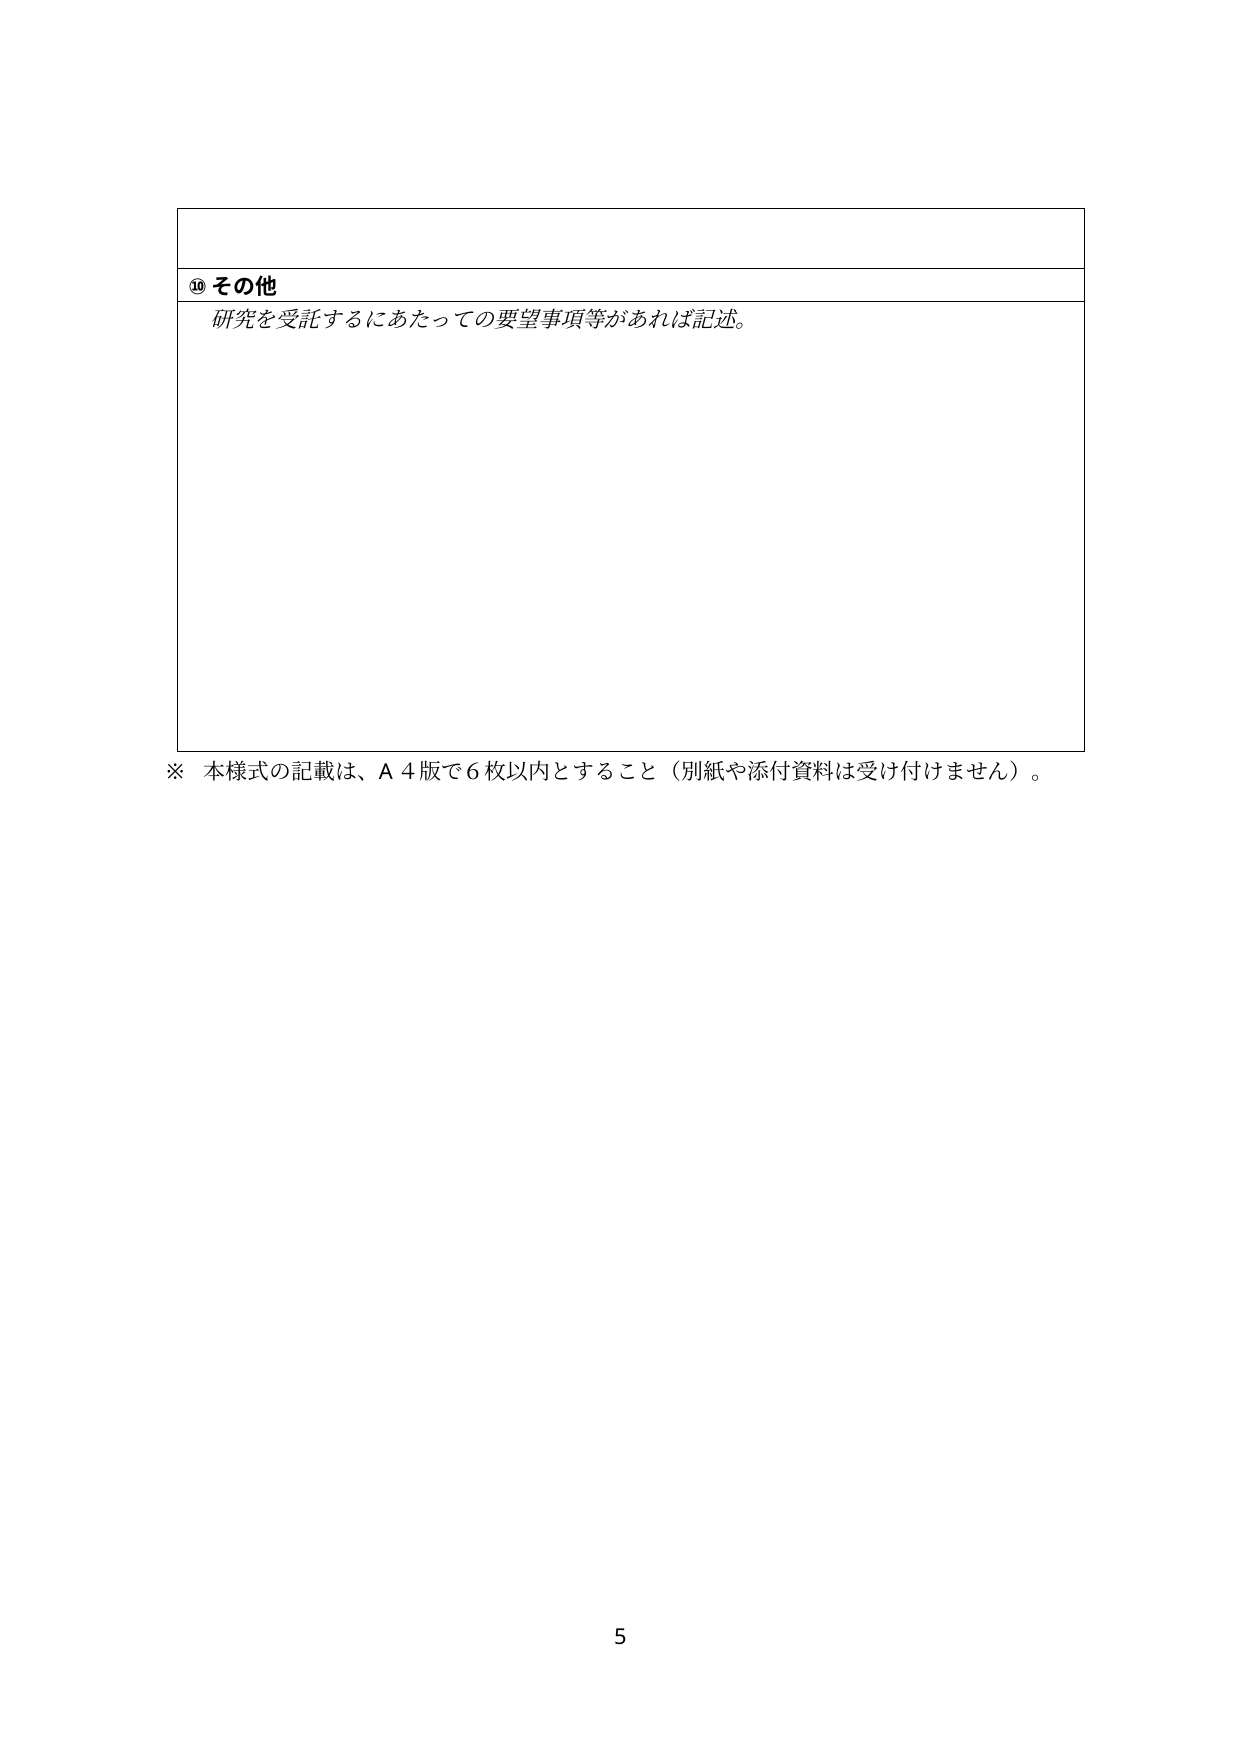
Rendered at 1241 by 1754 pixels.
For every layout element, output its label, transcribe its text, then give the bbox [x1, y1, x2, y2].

table_cell 研究を受託するにあたっての要望事項等があれば記述。 [178, 302, 1084, 751]
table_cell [178, 209, 1084, 268]
table_cell ⑩その他 [178, 269, 1084, 301]
list 本様式の記載は、A４版で６枚以内とすること（別紙や添付資料は受け付けません）。 [166, 752, 1063, 789]
